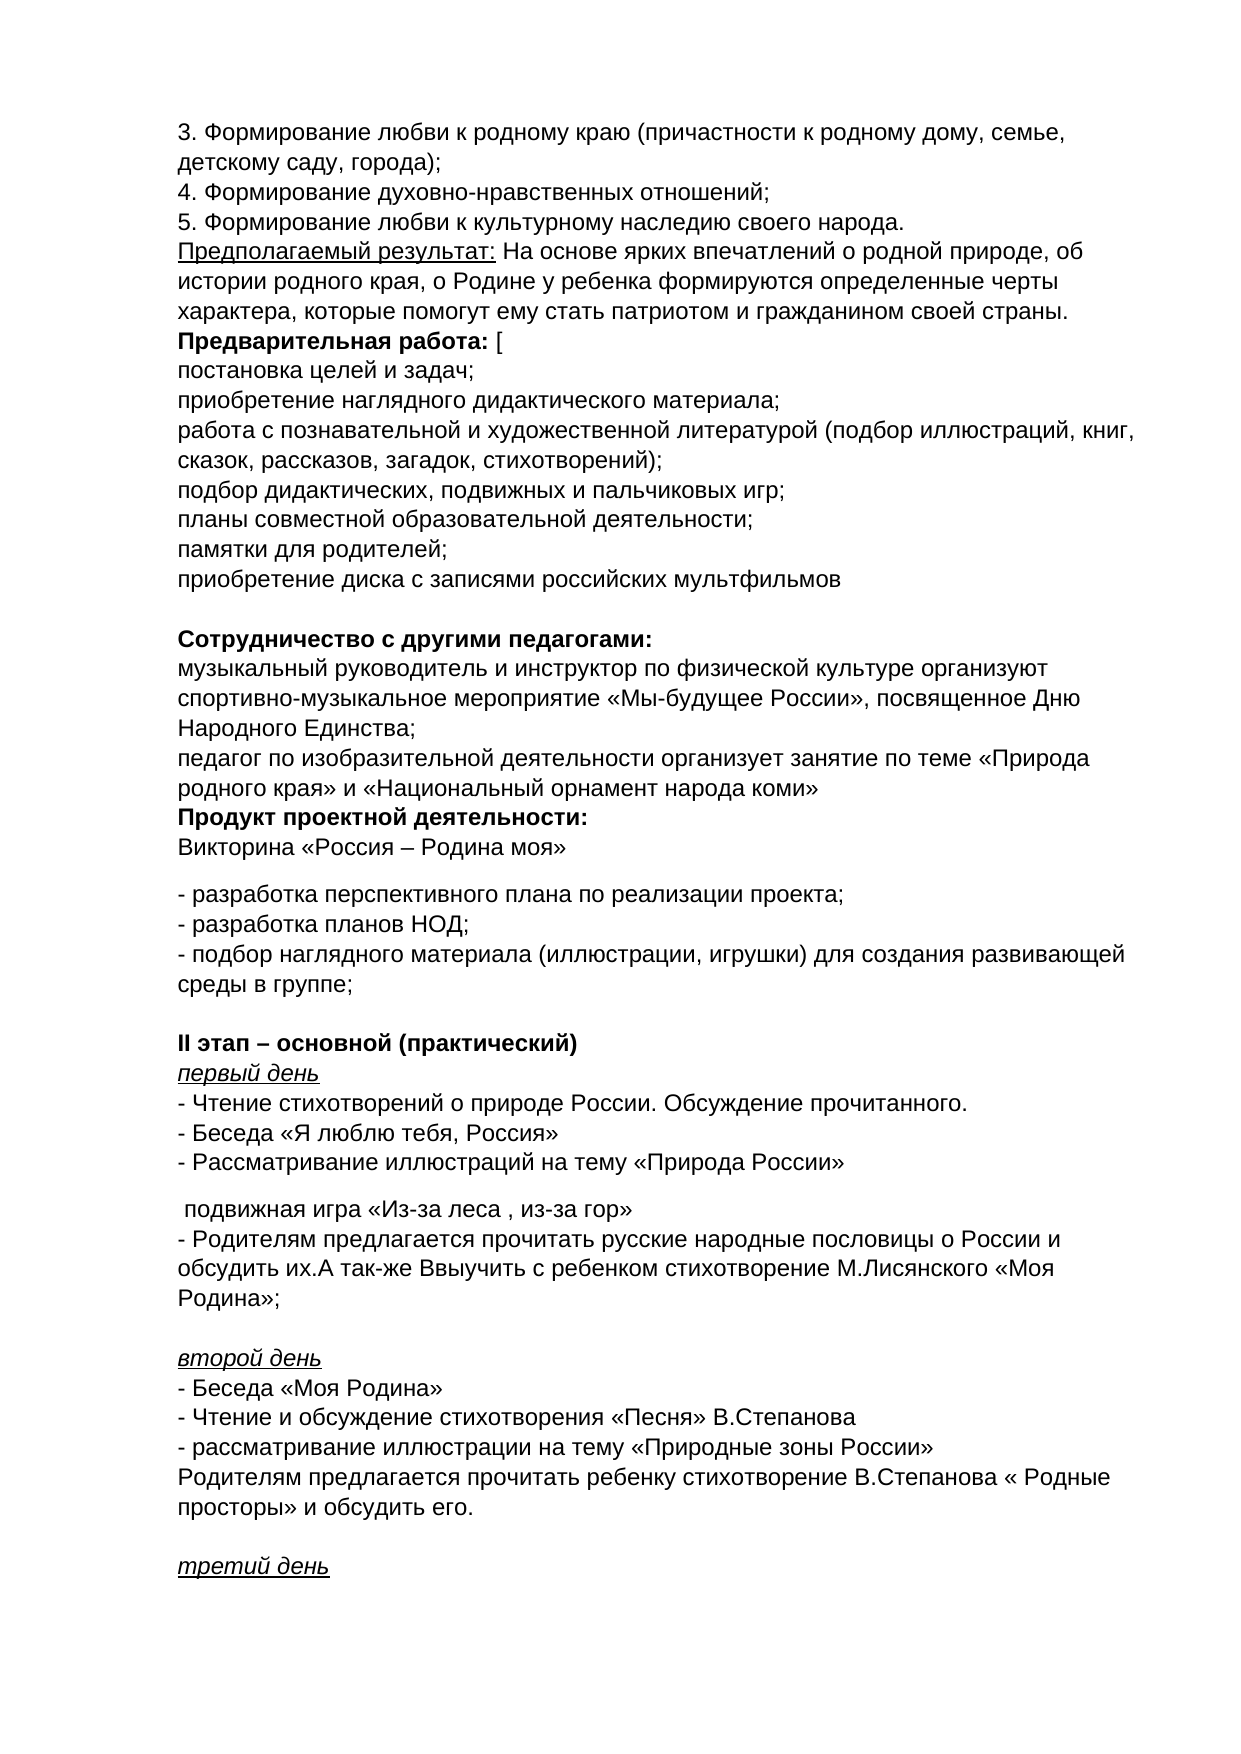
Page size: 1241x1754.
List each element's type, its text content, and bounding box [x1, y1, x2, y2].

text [177, 1195, 1152, 1580]
text - разработка перспективного плана по реализации проекта; - разработка планов НОД; - подбор наглядного материала (иллюстрации, игрушки) для создания развивающей среды в группе; II этап – основной (практический) первый день - Чтение стихотворений о природе России. Обсуждение прочитанного. - Беседа «Я люблю тебя, Россия» - Рассматривание иллюстраций на тему «Природа России» [177, 880, 1152, 1176]
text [177, 118, 1152, 861]
